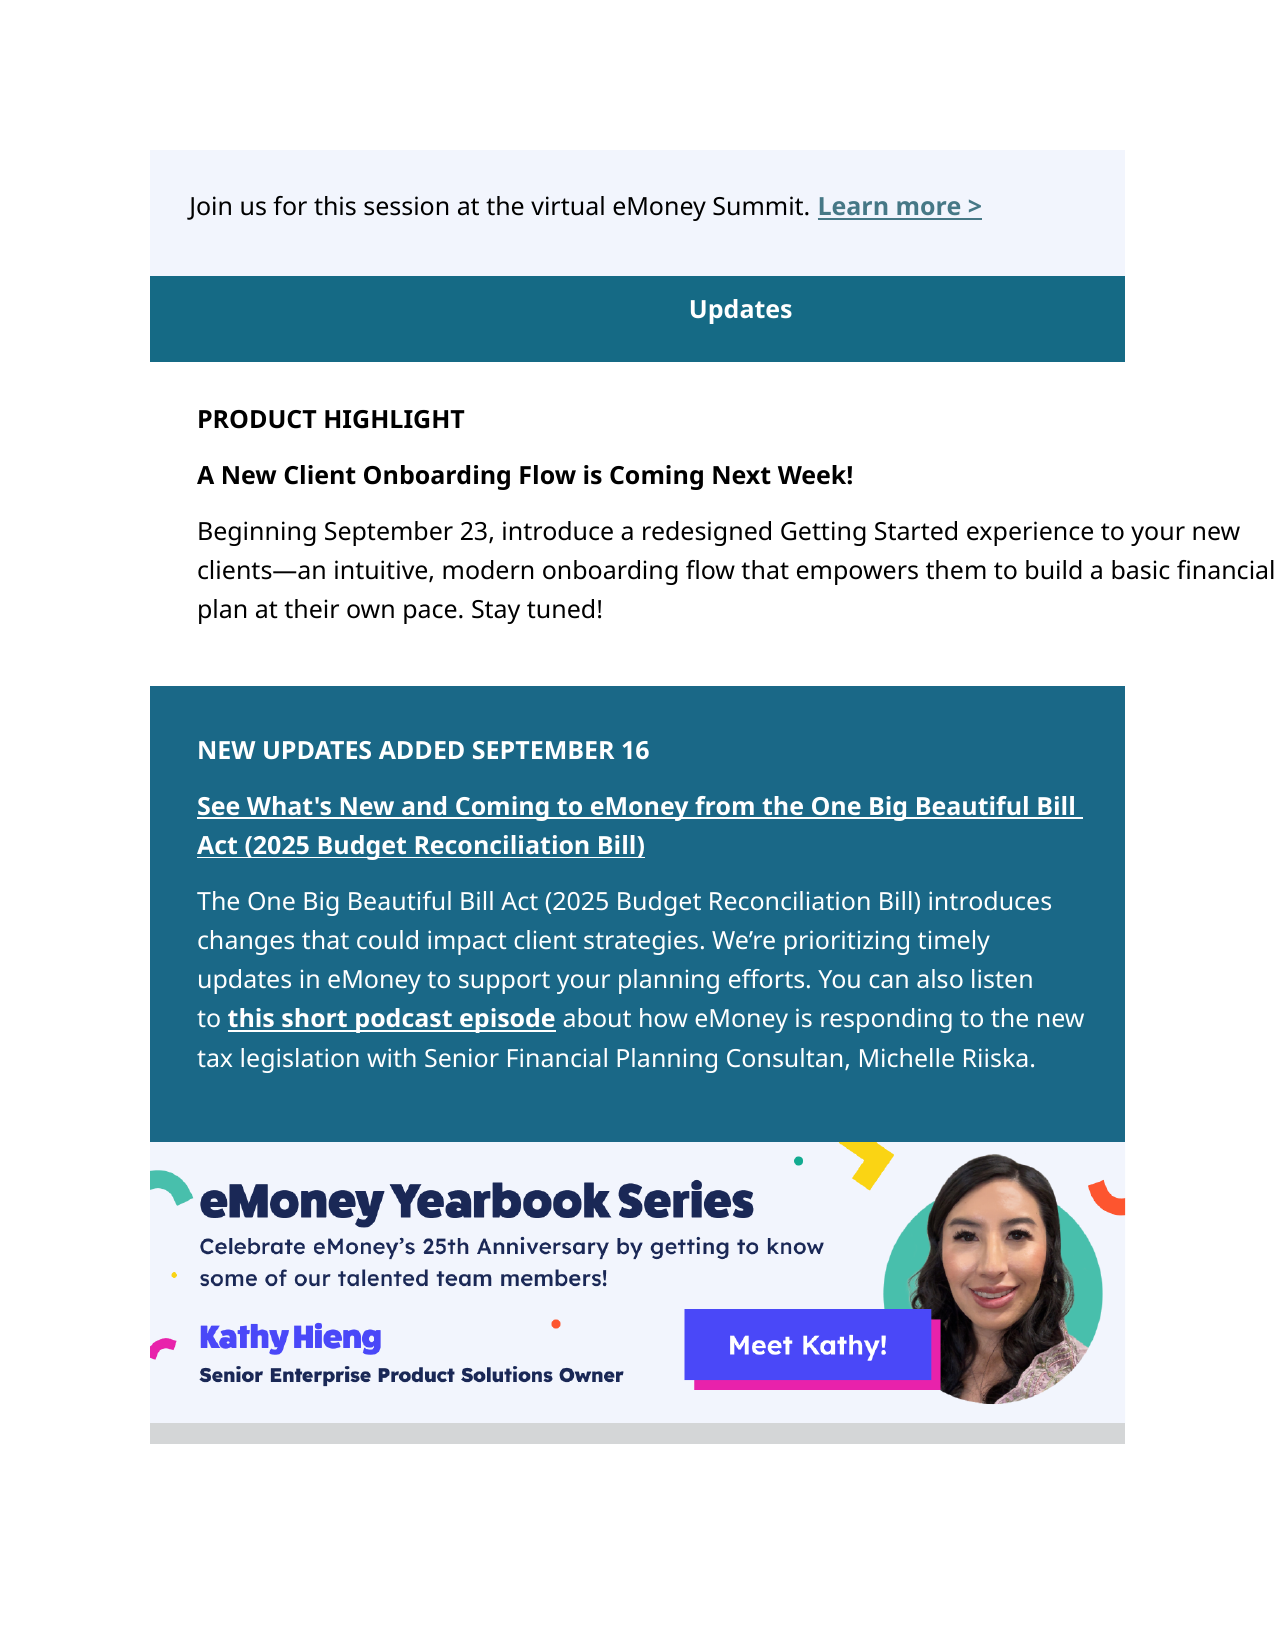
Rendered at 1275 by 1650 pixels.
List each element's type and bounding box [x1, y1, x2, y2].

picture [150, 1142, 1125, 1423]
